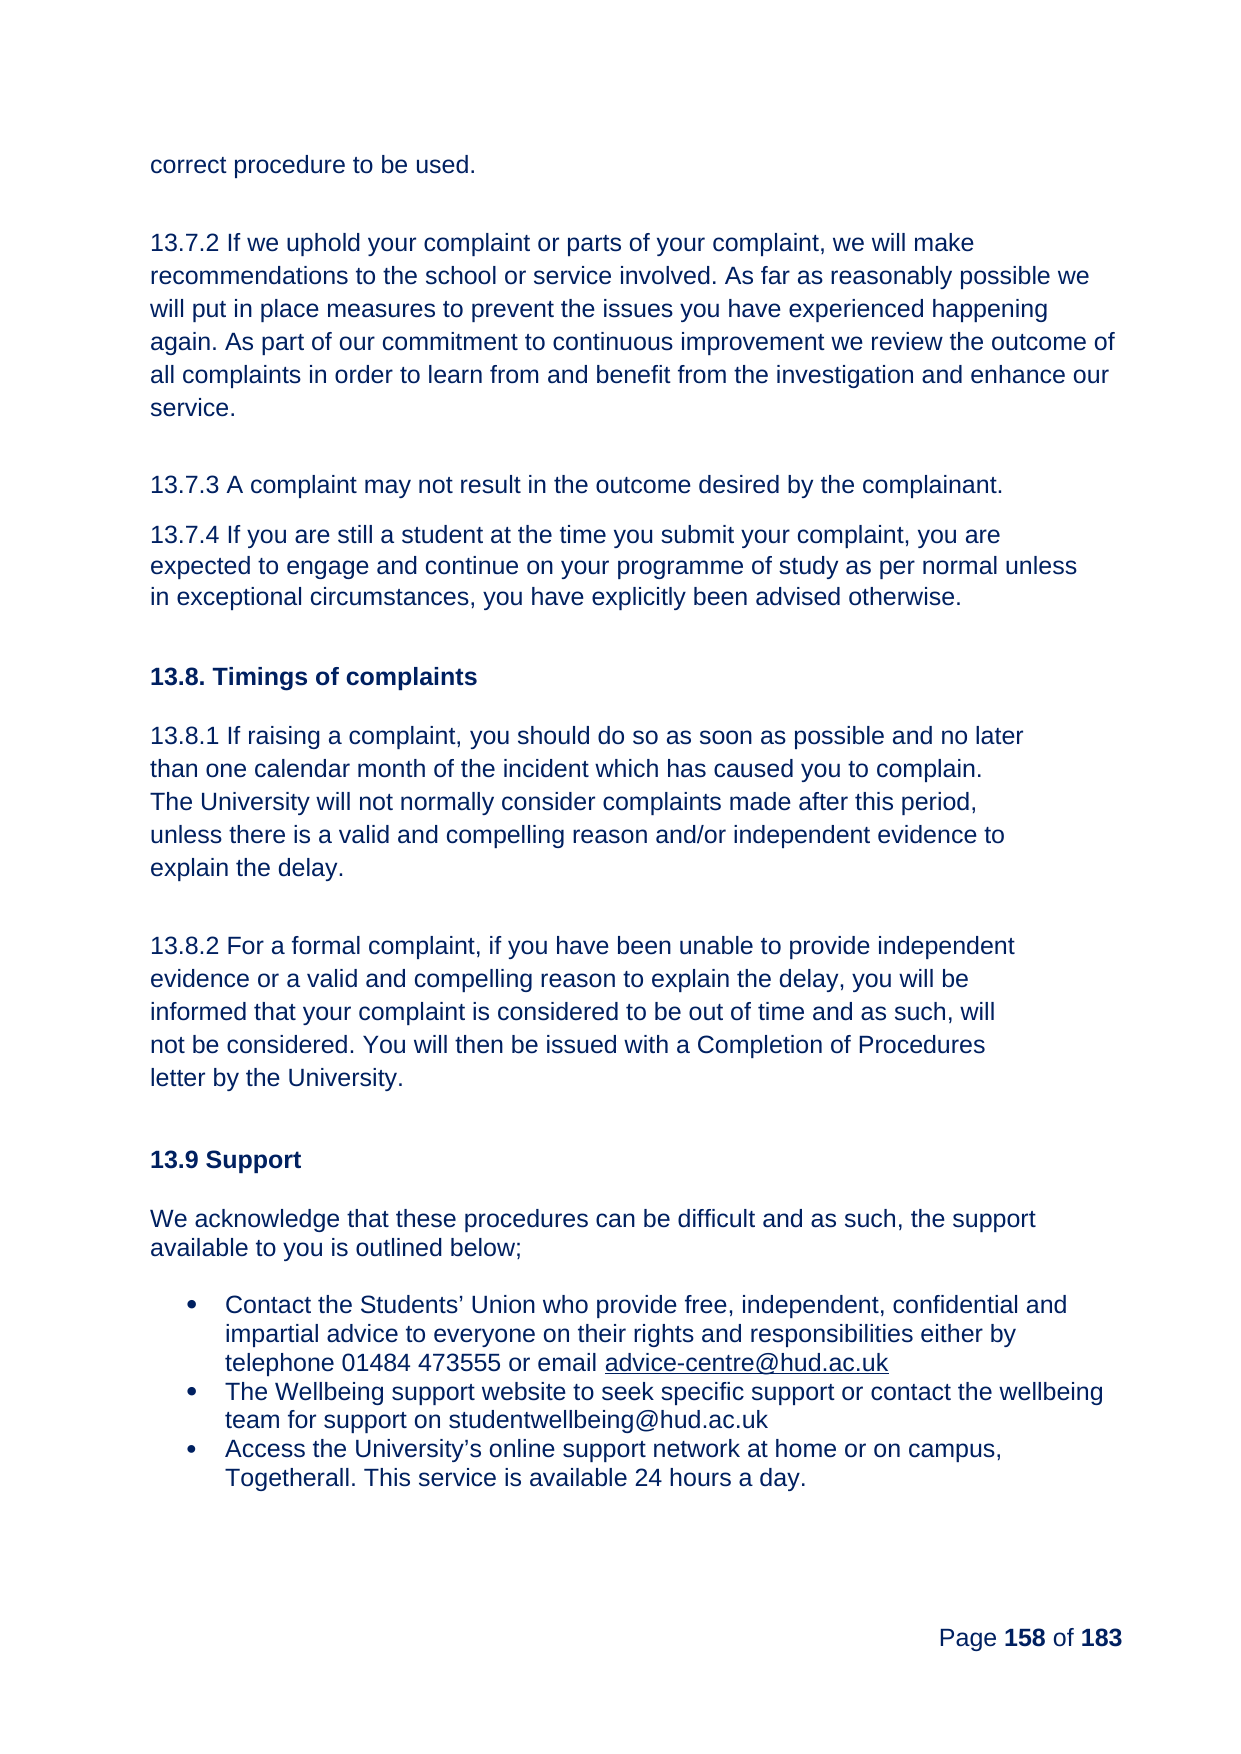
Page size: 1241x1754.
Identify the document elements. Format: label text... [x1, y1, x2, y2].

list Contact the Students’ Union who provide free, independent, confidential and impartial advice to everyone on their rights and responsibilities either by telephone 01484 473555 or email advice-centre@hud.ac.uk [187, 1290, 1122, 1377]
list Access the University’s online support network at home or on campus, Togetherall. This service is available 24 hours a day. [187, 1434, 1122, 1492]
text 13.7.3 A complaint may not result in the outcome desired by the complainant. [150, 471, 1122, 499]
subtitle 13.9 Support [150, 1145, 1122, 1174]
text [150, 150, 1122, 179]
text 13.7.2 If we uphold your complaint or parts of your complaint, we will make recommendations to the school or service involved. As far as reasonably possible we will put in place measures to prevent the issues you have experienced happening again. As part of our commitment to continuous improvement we review the outcome of all complaints in order to learn from and benefit from the investigation and enhance our service. [150, 228, 1122, 422]
text 13.8.1 If raising a complaint, you should do so as soon as possible and no later than one calendar month of the incident which has caused you to complain. The University will not normally consider complaints made after this period, unless there is a valid and compelling reason and/or independent evidence to explain the delay. [150, 721, 1027, 882]
subtitle 13.8. Timings of complaints [150, 662, 1122, 691]
text We acknowledge that these procedures can be difficult and as such, the support available to you is outlined below; [150, 1204, 1122, 1262]
text 13.8.2 For a formal complaint, if you have been unable to provide independent evidence or a valid and compelling reason to explain the delay, you will be informed that your complaint is considered to be out of time and as such, will not be considered. You will then be issued with a Completion of Procedures letter by the University. [150, 931, 1027, 1092]
text 13.7.4 If you are still a student at the time you submit your complaint, you are expected to engage and continue on your programme of study as per normal unless in exceptional circumstances, you have explicitly been advised otherwise. [150, 520, 1102, 611]
list The Wellbeing support website to seek specific support or contact the wellbeing team for support on studentwellbeing@hud.ac.uk [187, 1377, 1122, 1434]
